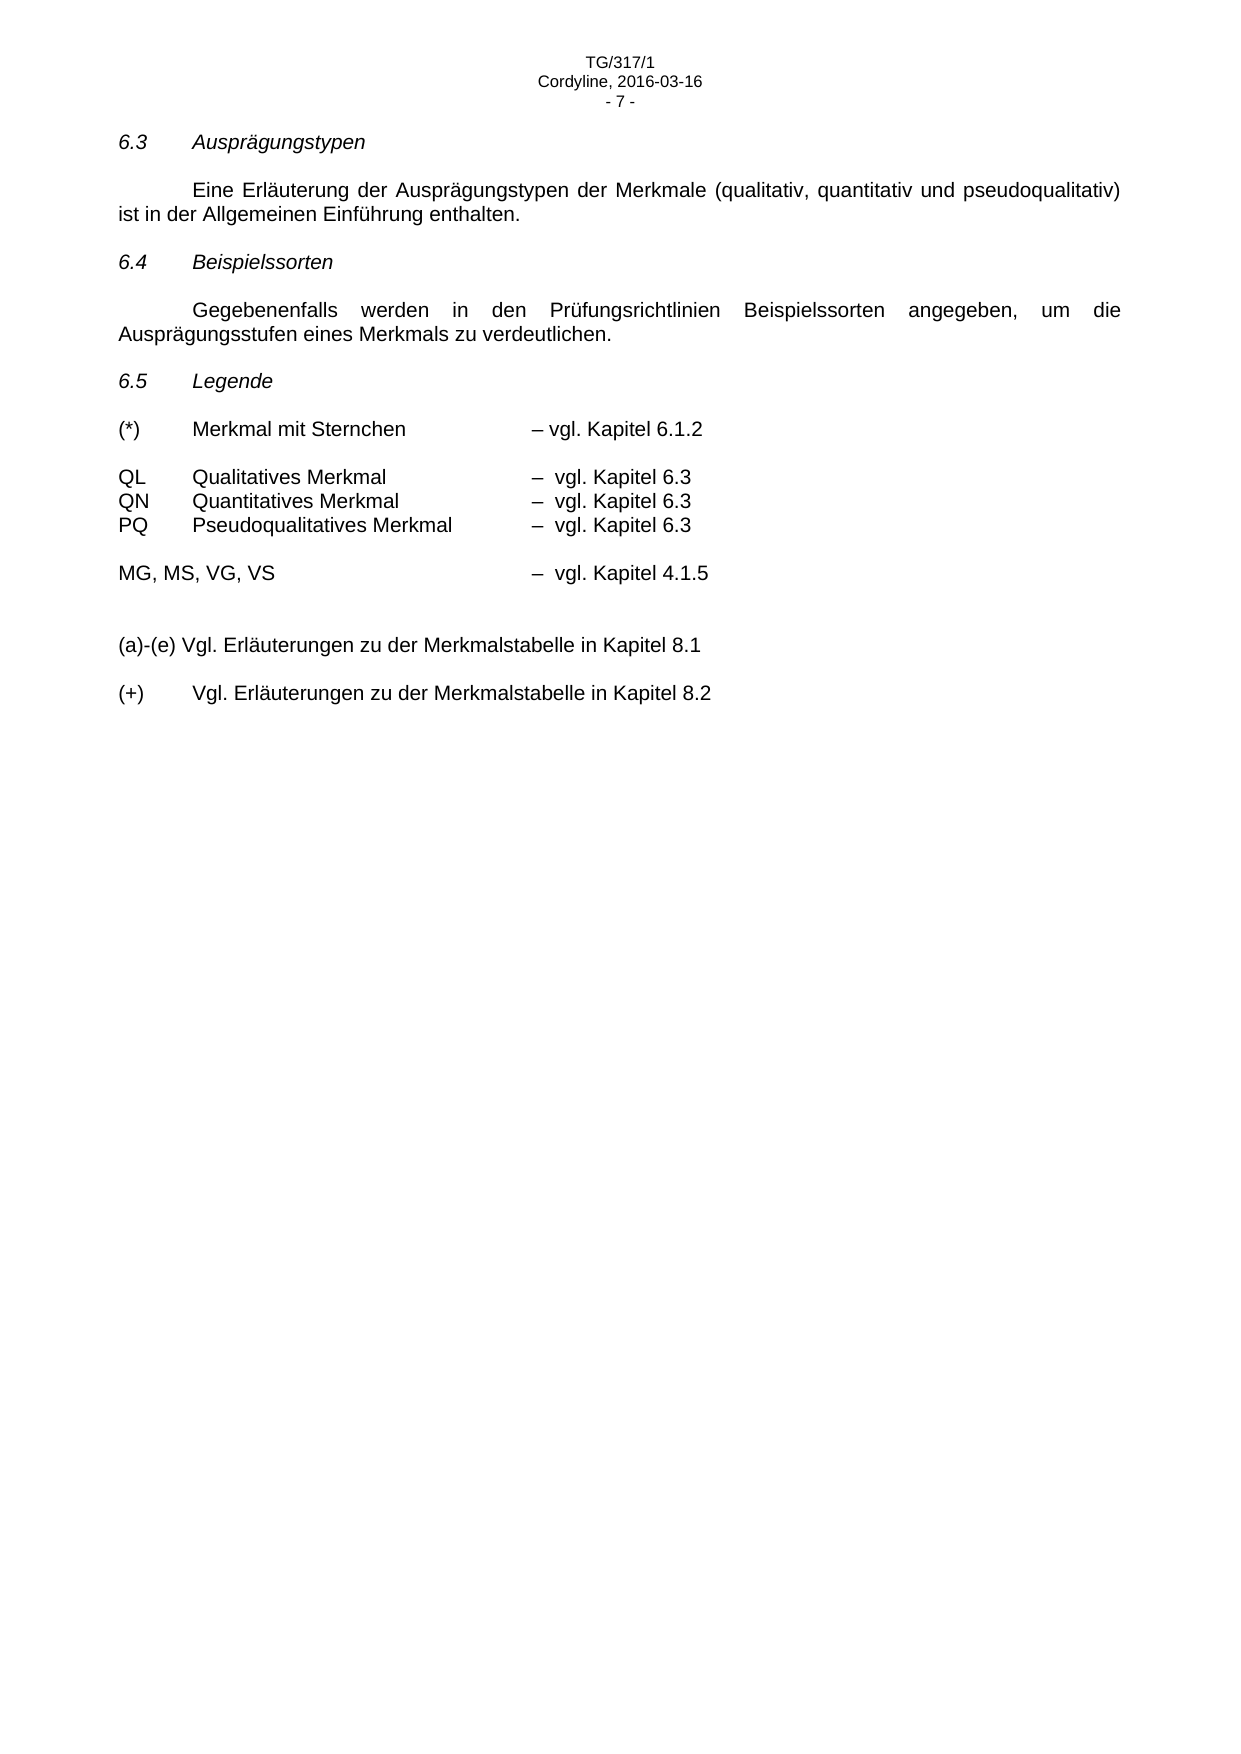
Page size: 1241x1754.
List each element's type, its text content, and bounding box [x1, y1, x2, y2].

subtitle 6.3 Ausprägungstypen [118, 130, 1122, 154]
subtitle 6.4 Beispielssorten [118, 249, 1122, 273]
text Gegebenenfalls werden in den Prüfungsrichtlinien Beispielssorten angegeben, um die Ausprägungsstufen eines Merkmals zu verdeutlichen. [118, 297, 1122, 345]
text QL Qualitatives Merkmal – vgl. Kapitel 6.3 [118, 465, 1122, 489]
text PQ Pseudoqualitatives Merkmal – vgl. Kapitel 6.3 [118, 513, 1122, 537]
text MG, MS, VG, VS – vgl. Kapitel 4.1.5 [118, 561, 1122, 585]
text (a)-(e) Vgl. Erläuterungen zu der Merkmalstabelle in Kapitel 8.1 [118, 633, 1122, 657]
text (+) Vgl. Erläuterungen zu der Merkmalstabelle in Kapitel 8.2 [118, 681, 1122, 705]
text (*) Merkmal mit Sternchen – vgl. Kapitel 6.1.2 [118, 417, 1122, 441]
text QN Quantitatives Merkmal – vgl. Kapitel 6.3 [118, 489, 1122, 513]
subtitle 6.5 Legende [118, 369, 1122, 393]
text Eine Erläuterung der Ausprägungstypen der Merkmale (qualitativ, quantitativ und pseudoqualitativ) ist in der Allgemeinen Einführung enthalten. [118, 178, 1122, 226]
